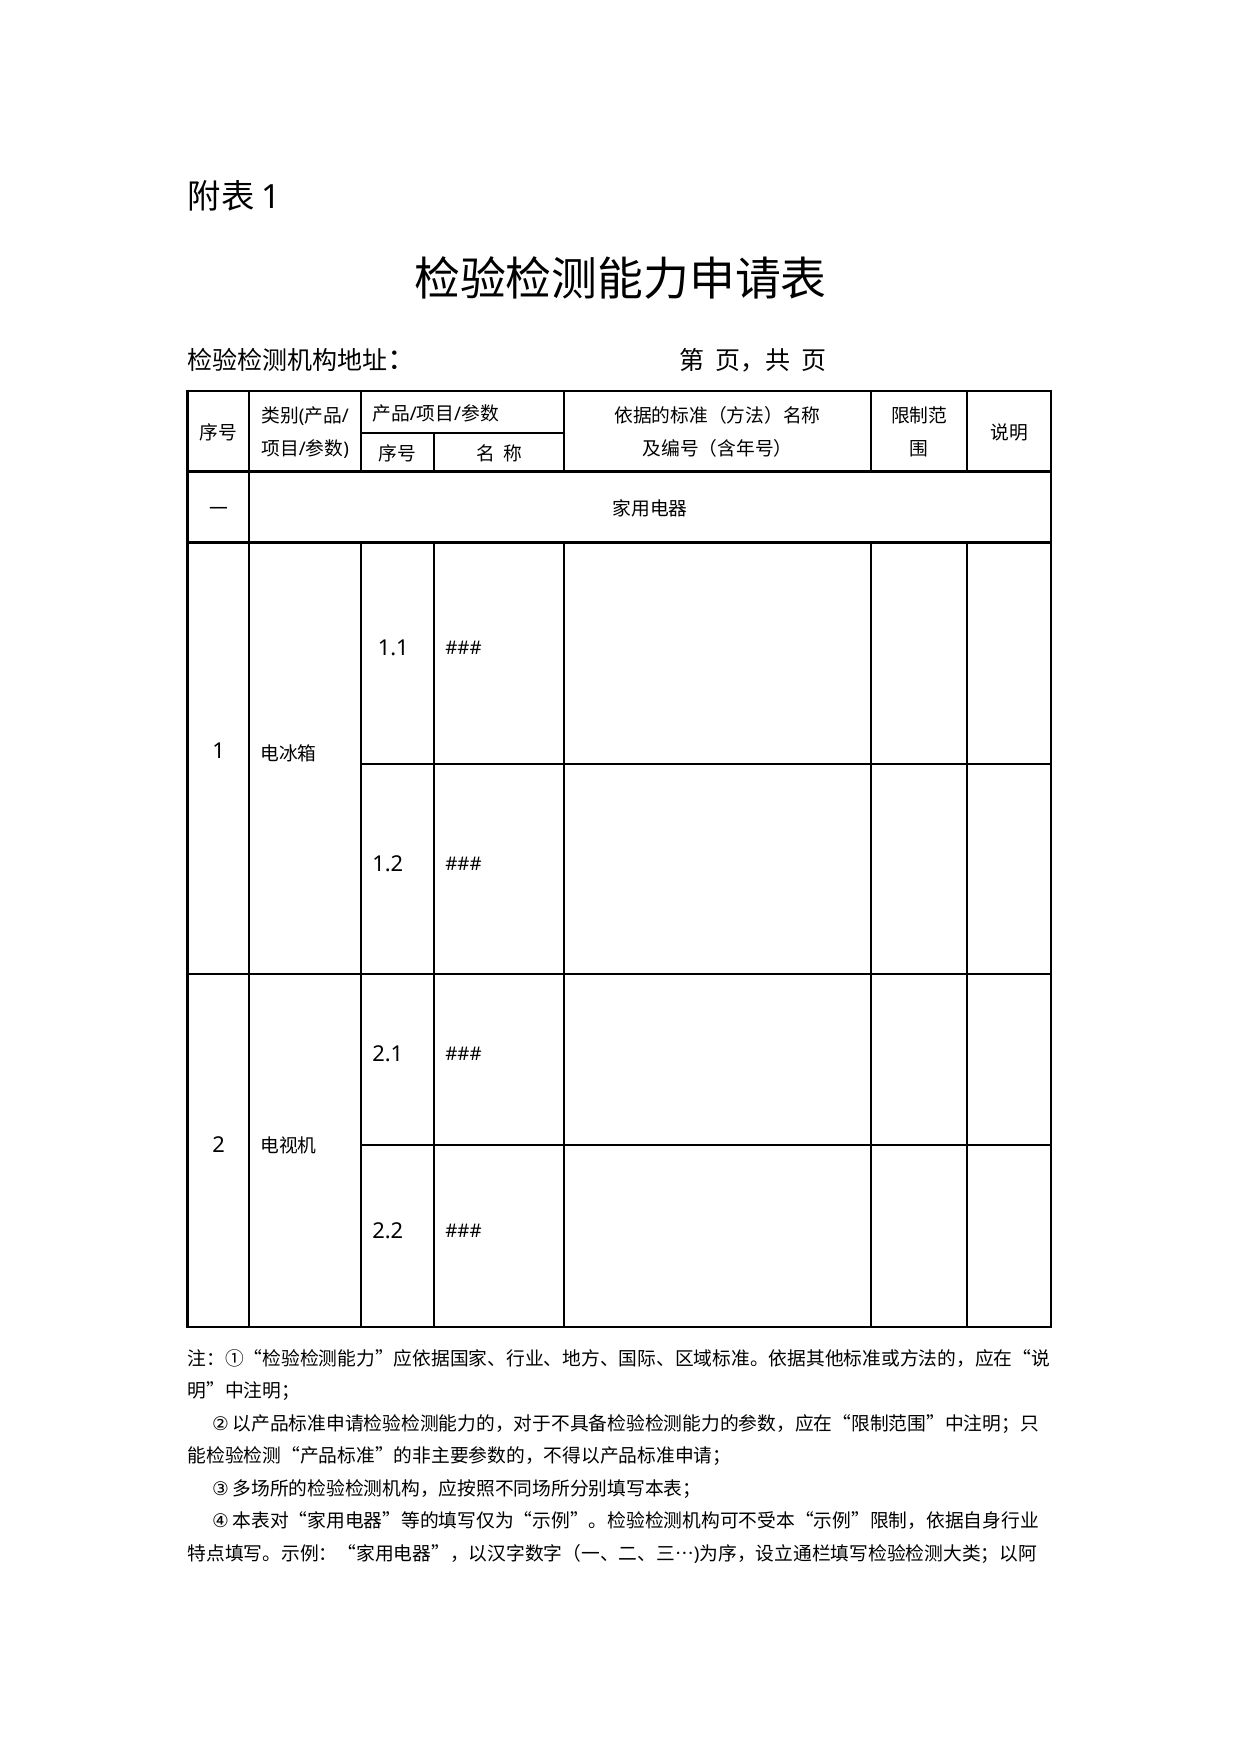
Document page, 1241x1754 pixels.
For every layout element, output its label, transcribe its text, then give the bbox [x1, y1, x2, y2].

text 附表1 [187, 162, 1053, 227]
table_cell [872, 975, 966, 1144]
table_cell 1.2 [362, 765, 433, 973]
table_cell 一 [189, 473, 248, 541]
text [187, 1503, 1053, 1568]
text 检验检测机构地址： 第 页，共 页 [187, 324, 1053, 389]
text ②以产品标准申请检验检测能力的，对于不具备检验检测能力的参数，应在“限制范围”中注明；只能检验检测“产品标准”的非主要参数的，不得以产品标准申请； [187, 1406, 1053, 1471]
table_cell ### [435, 975, 563, 1144]
table_cell 1 [189, 544, 248, 973]
table_cell 电视机 [250, 975, 360, 1326]
table_cell ### [435, 1146, 563, 1326]
table_header 说明 [968, 392, 1050, 470]
text 检验检测能力申请表 [187, 227, 1053, 324]
table_cell [968, 1146, 1050, 1326]
table_header 依据的标准（方法）名称 及编号（含年号） [565, 392, 870, 470]
table_cell [565, 1146, 870, 1326]
table_cell 电冰箱 [250, 544, 360, 973]
table_cell 家用电器 [250, 473, 1050, 541]
table_cell [565, 765, 870, 973]
table_cell [968, 544, 1050, 763]
table_cell [872, 544, 966, 763]
table_header 类别(产品/项目/参数) [250, 392, 360, 470]
table_cell [968, 765, 1050, 973]
table_cell 1.1 [362, 544, 433, 763]
table_cell 名 称 [435, 434, 563, 470]
table_cell [968, 975, 1050, 1144]
table_cell ### [435, 544, 563, 763]
table_header 序号 [189, 392, 248, 470]
table_header 限制范围 [872, 392, 966, 470]
table_cell [872, 765, 966, 973]
text 注：①“检验检测能力”应依据国家、行业、地方、国际、区域标准。依据其他标准或方法的，应在“说明”中注明； [187, 1341, 1053, 1406]
table_cell ### [435, 765, 563, 973]
table_cell 2.2 [362, 1146, 433, 1326]
table_cell 2 [189, 975, 248, 1326]
text ③多场所的检验检测机构，应按照不同场所分别填写本表； [187, 1471, 1053, 1503]
table_cell [565, 544, 870, 763]
table_cell 序号 [362, 434, 433, 470]
table_cell [872, 1146, 966, 1326]
table_cell [565, 975, 870, 1144]
table_header 产品/项目/参数 [362, 392, 563, 432]
table_cell 2.1 [362, 975, 433, 1144]
